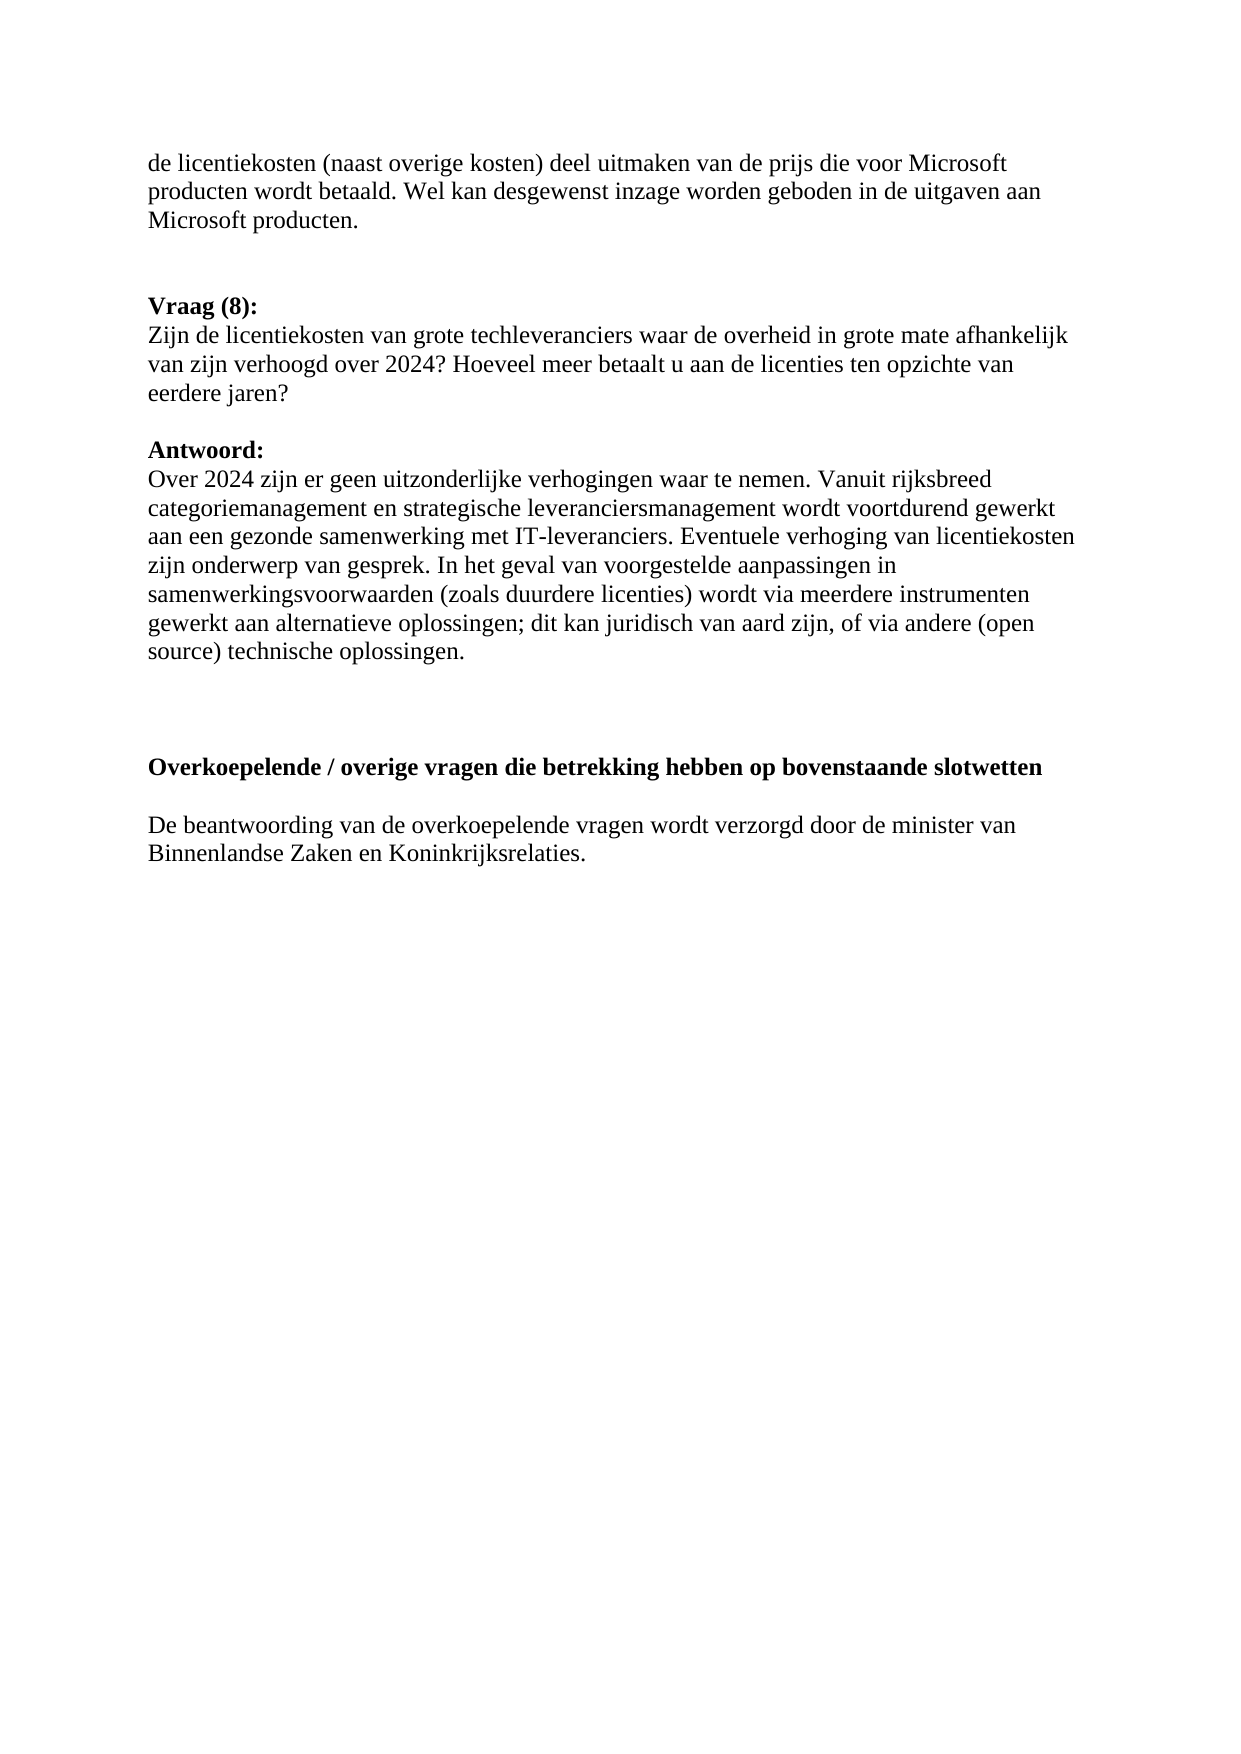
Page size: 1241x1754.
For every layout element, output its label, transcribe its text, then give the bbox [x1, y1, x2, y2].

text De beantwoording van de overkoepelende vragen wordt verzorgd door de minister van Binnenlandse Zaken en Koninkrijksrelaties. [148, 810, 1093, 867]
text Overkoepelende / overige vragen die betrekking hebben op bovenstaande slotwetten [148, 752, 1093, 781]
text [148, 148, 1093, 723]
